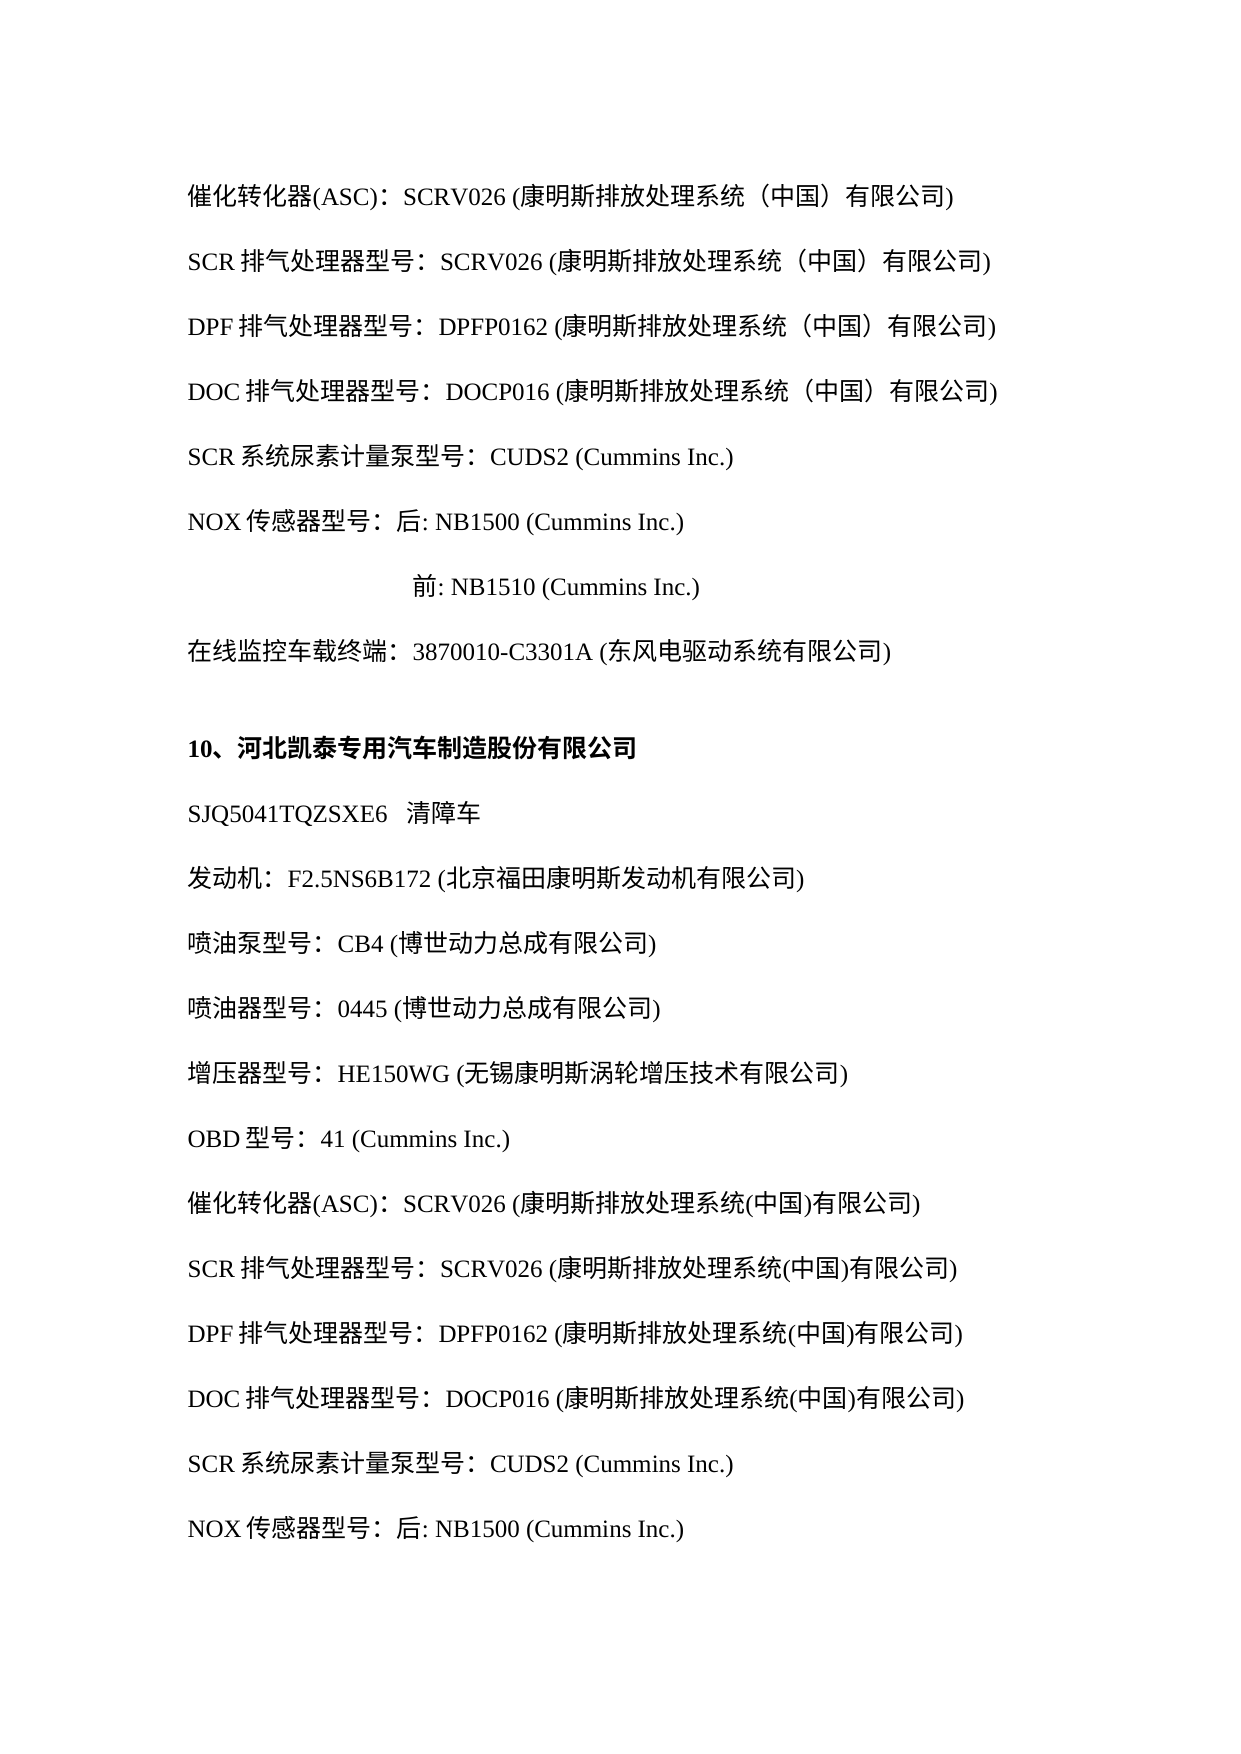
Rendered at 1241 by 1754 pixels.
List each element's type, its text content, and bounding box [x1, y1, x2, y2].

text 在线监控车载终端：3870010-C3301A (东风电驱动系统有限公司) [187, 617, 1053, 682]
text 前: NB1510 (Cummins Inc.) [187, 552, 1053, 617]
text 喷油泵型号：CB4 (博世动力总成有限公司) [187, 909, 1053, 974]
text SJQ5041TQZSXE6 清障车 [187, 779, 1053, 844]
text DPF排气处理器型号：DPFP0162 (康明斯排放处理系统（中国）有限公司) [187, 292, 1053, 357]
text 发动机：F2.5NS6B172 (北京福田康明斯发动机有限公司) [187, 844, 1053, 909]
text SCR排气处理器型号：SCRV026 (康明斯排放处理系统（中国）有限公司) [187, 227, 1053, 292]
text 催化转化器(ASC)：SCRV026 (康明斯排放处理系统（中国）有限公司) [187, 162, 1053, 227]
text NOX传感器型号：后: NB1500 (Cummins Inc.) [187, 1494, 1053, 1559]
text 催化转化器(ASC)：SCRV026 (康明斯排放处理系统(中国)有限公司) [187, 1169, 1053, 1234]
text SCR系统尿素计量泵型号：CUDS2 (Cummins Inc.) [187, 422, 1053, 487]
text OBD型号：41 (Cummins Inc.) [187, 1104, 1053, 1169]
text DOC排气处理器型号：DOCP016 (康明斯排放处理系统(中国)有限公司) [187, 1364, 1053, 1429]
text DPF排气处理器型号：DPFP0162 (康明斯排放处理系统(中国)有限公司) [187, 1299, 1053, 1364]
text SCR排气处理器型号：SCRV026 (康明斯排放处理系统(中国)有限公司) [187, 1234, 1053, 1299]
subtitle 10、河北凯泰专用汽车制造股份有限公司 [187, 714, 1053, 779]
text 增压器型号：HE150WG (无锡康明斯涡轮增压技术有限公司) [187, 1039, 1053, 1104]
text SCR系统尿素计量泵型号：CUDS2 (Cummins Inc.) [187, 1429, 1053, 1494]
text 喷油器型号：0445 (博世动力总成有限公司) [187, 974, 1053, 1039]
text NOX传感器型号：后: NB1500 (Cummins Inc.) [187, 487, 1053, 552]
text DOC排气处理器型号：DOCP016 (康明斯排放处理系统（中国）有限公司) [187, 357, 1053, 422]
